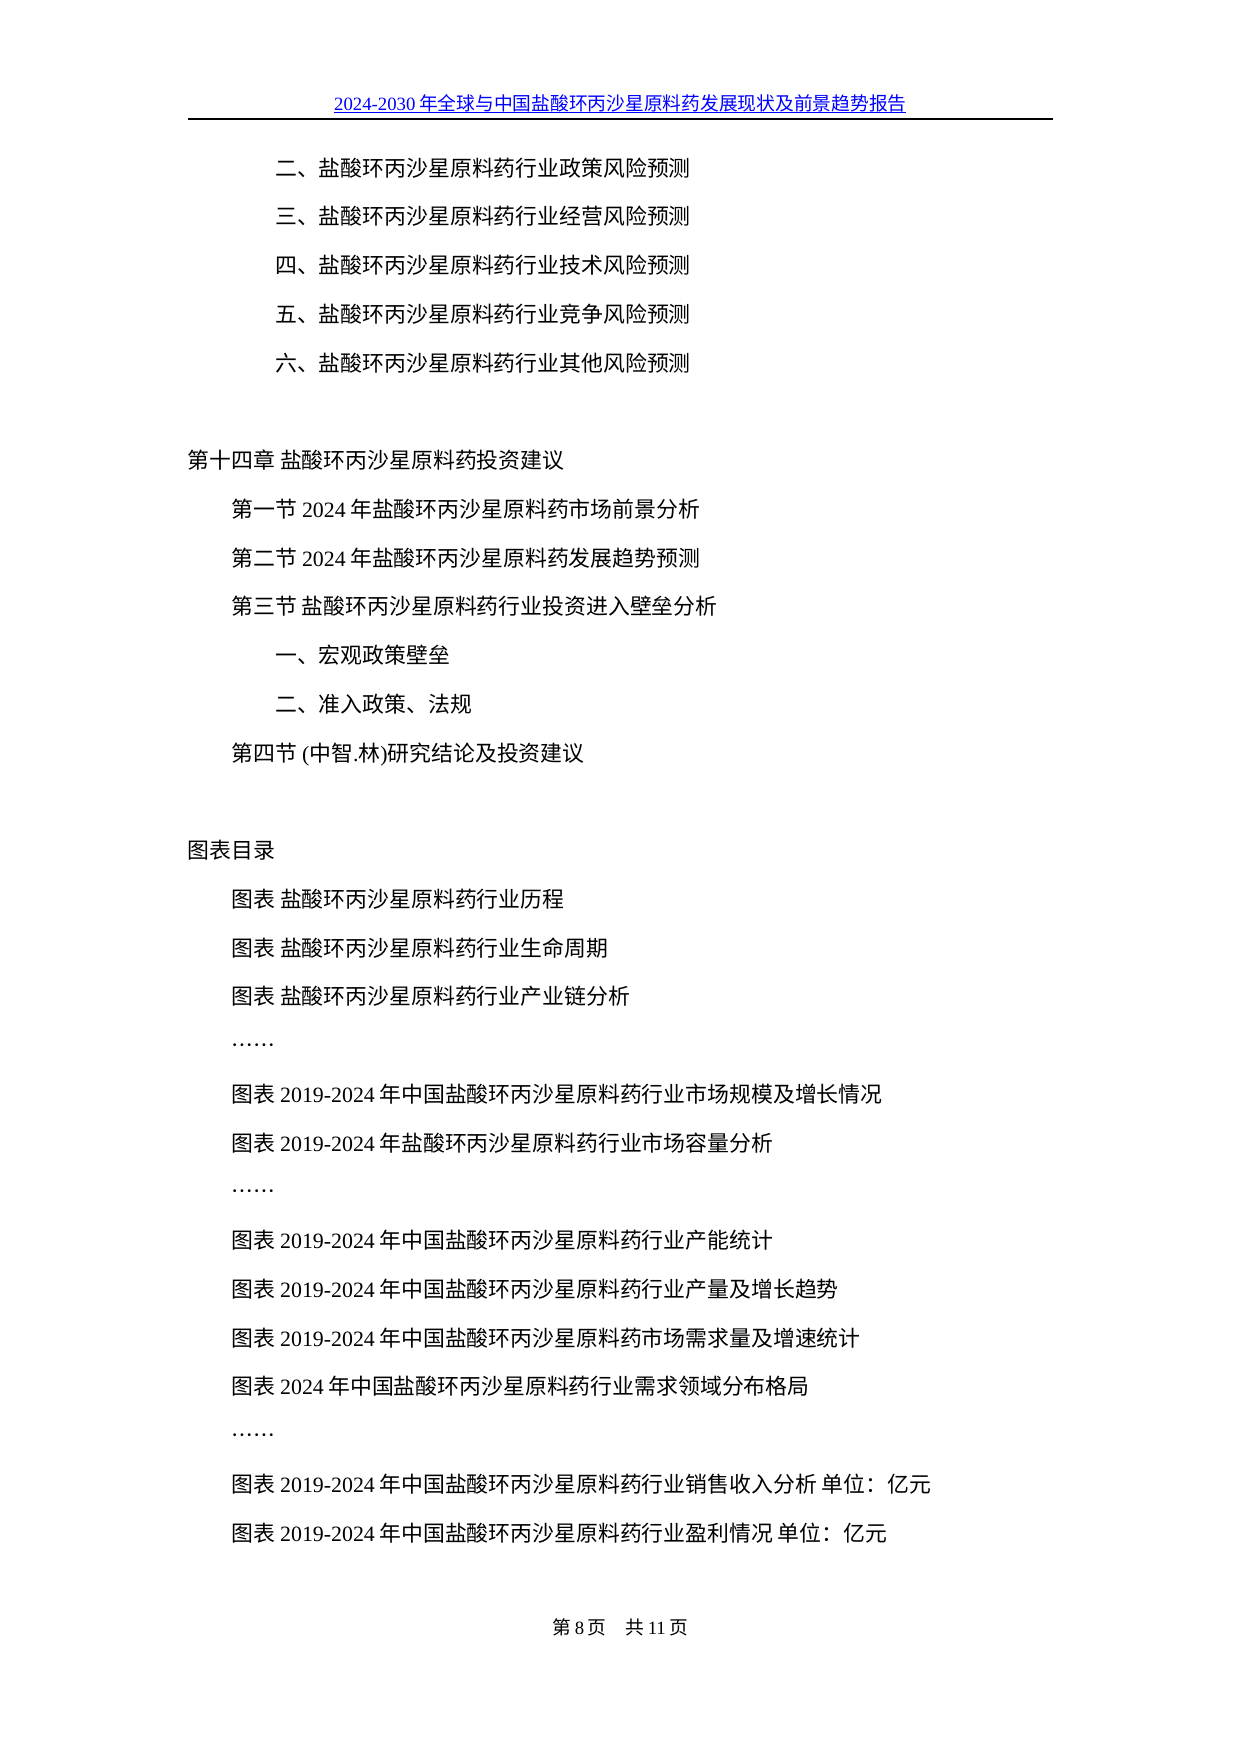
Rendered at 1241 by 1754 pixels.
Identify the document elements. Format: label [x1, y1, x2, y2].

text [187, 150, 1053, 1548]
